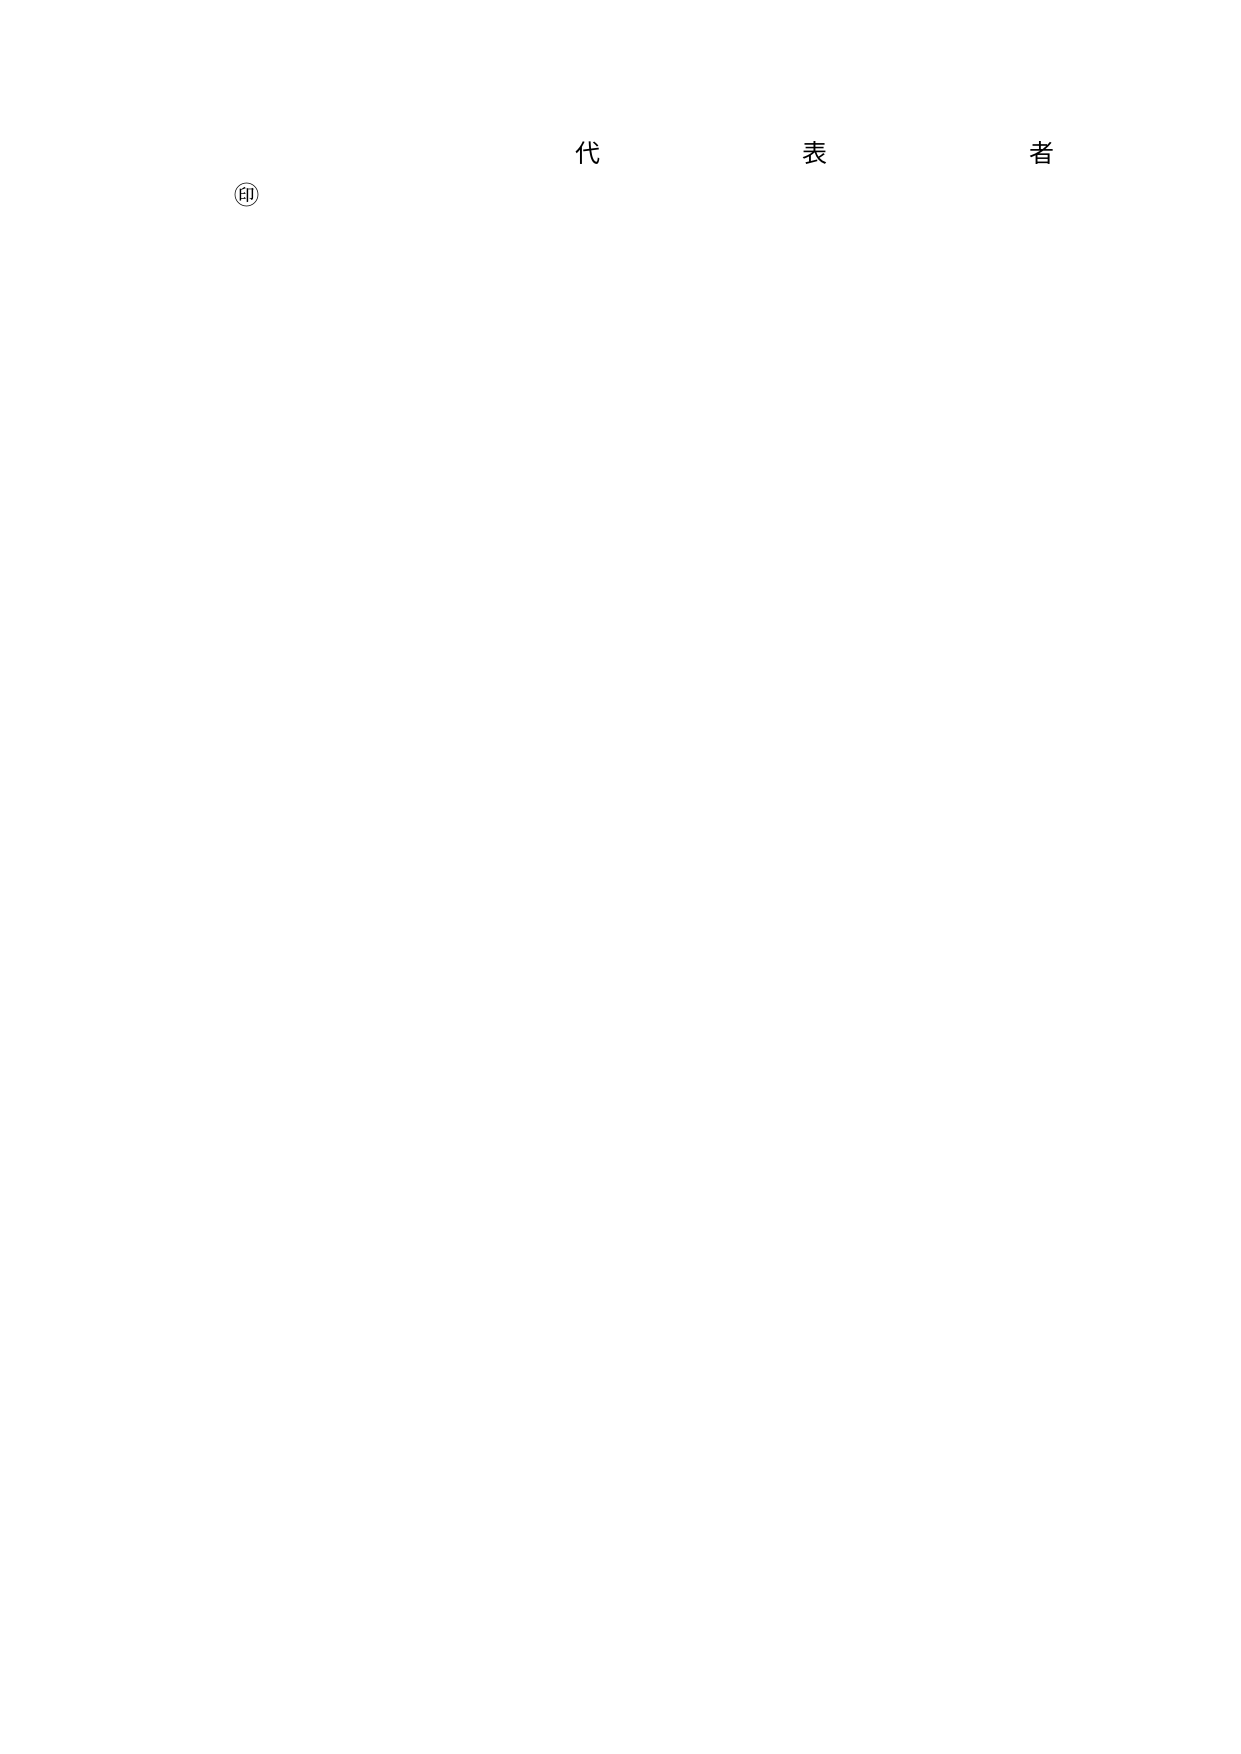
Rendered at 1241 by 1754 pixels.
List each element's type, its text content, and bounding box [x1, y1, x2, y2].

text 代表者 ㊞ [218, 130, 1074, 215]
